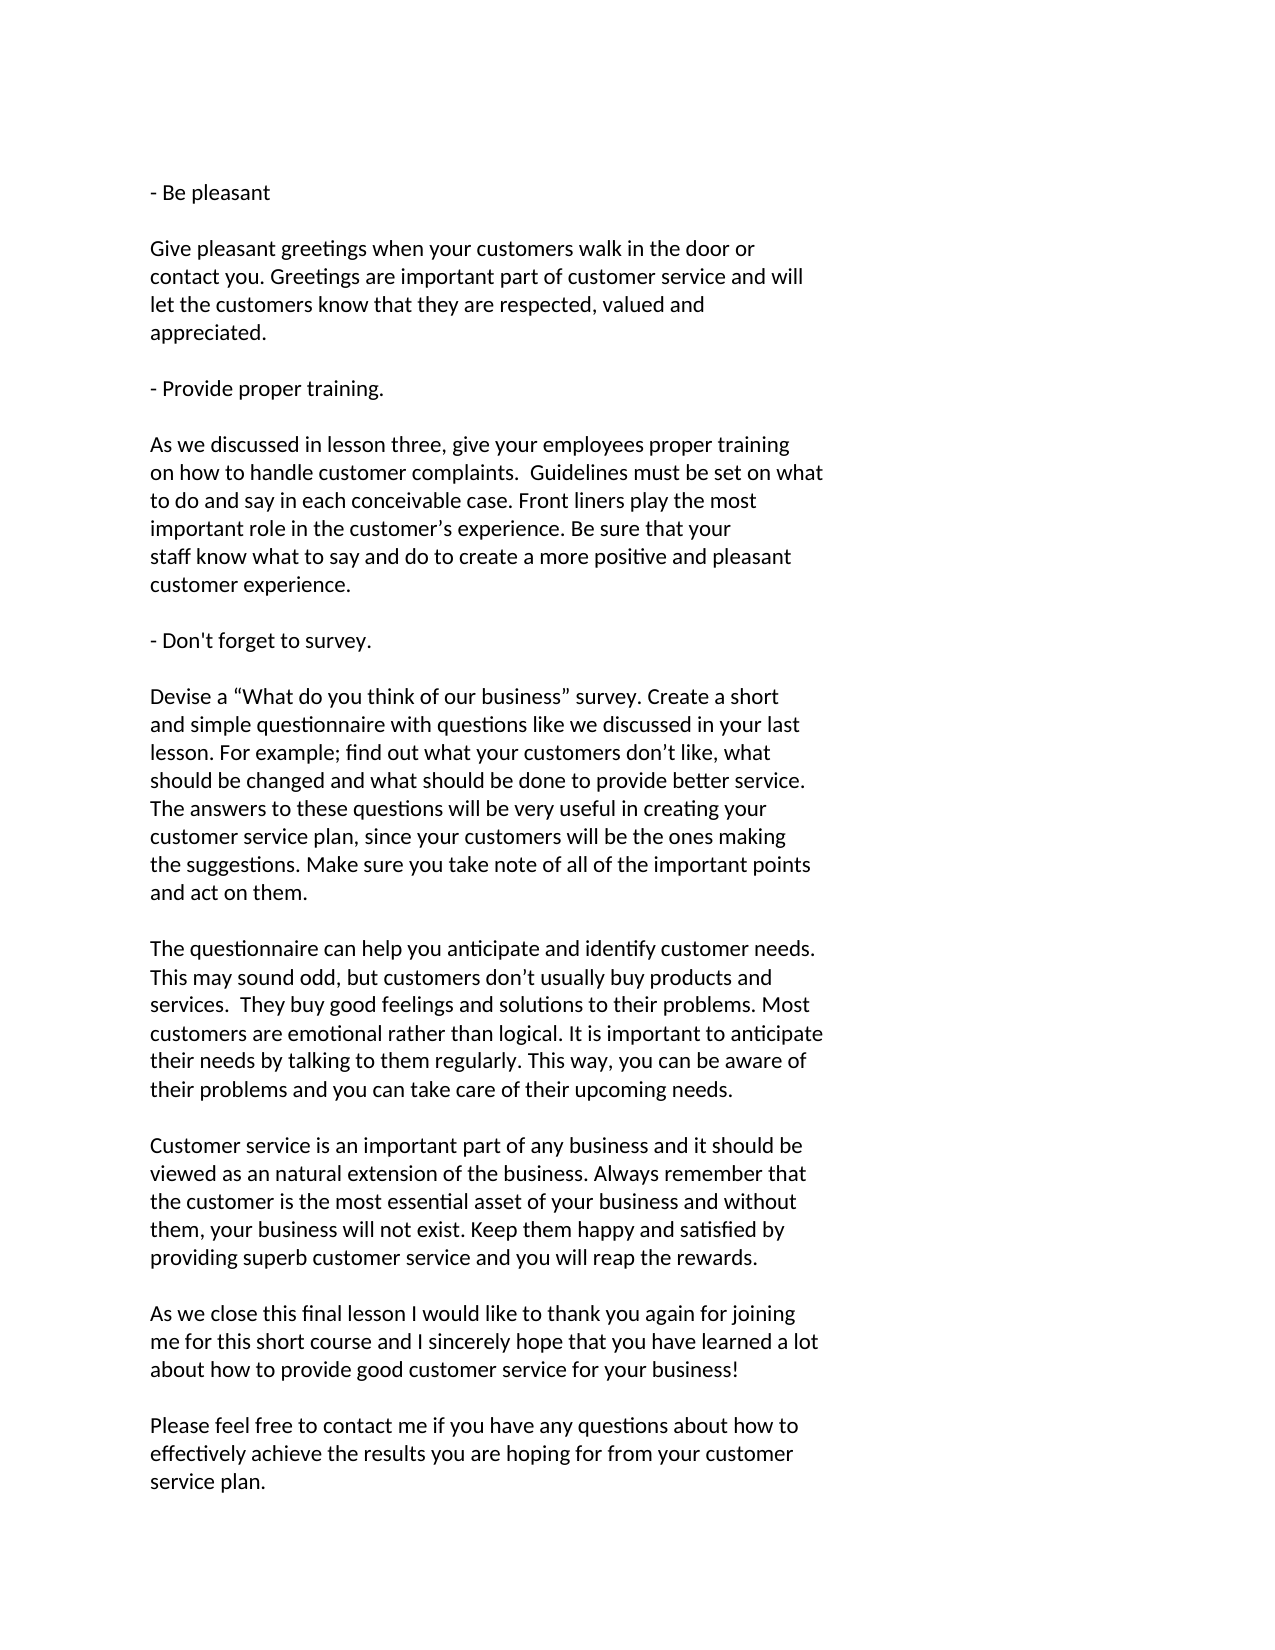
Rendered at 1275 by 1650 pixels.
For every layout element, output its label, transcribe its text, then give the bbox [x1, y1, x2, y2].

text Give pleasant greetings when your customers walk in the door or [150, 234, 1125, 262]
text services. They buy good feelings and solutions to their problems. Most [150, 991, 1125, 1019]
text customer experience. [150, 570, 1125, 598]
text - Provide proper training. [150, 374, 1125, 402]
text effectively achieve the results you are hoping for from your customer [150, 1439, 1125, 1467]
text As we discussed in lesson three, give your employees proper training [150, 430, 1125, 458]
text their problems and you can take care of their upcoming needs. [150, 1075, 1125, 1103]
text As we close this final lesson I would like to thank you again for joining [150, 1299, 1125, 1327]
text Please feel free to contact me if you have any questions about how to [150, 1411, 1125, 1439]
text The questionnaire can help you anticipate and identify customer needs. [150, 934, 1125, 963]
text customer service plan, since your customers will be the ones making [150, 822, 1125, 851]
text The answers to these questions will be very useful in creating your [150, 794, 1125, 822]
text contact you. Greetings are important part of customer service and will [150, 262, 1125, 290]
text let the customers know that they are respected, valued and [150, 290, 1125, 318]
text should be changed and what should be done to provide better service. [150, 766, 1125, 794]
text to do and say in each conceivable case. Front liners play the most [150, 486, 1125, 514]
text This may sound odd, but customers don’t usually buy products and [150, 963, 1125, 991]
text the suggestions. Make sure you take note of all of the important points [150, 851, 1125, 878]
text appreciated. [150, 318, 1125, 346]
text them, your business will not exist. Keep them happy and satisfied by [150, 1215, 1125, 1243]
text staff know what to say and do to create a more positive and pleasant [150, 542, 1125, 570]
text their needs by talking to them regularly. This way, you can be aware of [150, 1047, 1125, 1075]
text about how to provide good customer service for your business! [150, 1355, 1125, 1383]
text lesson. For example; find out what your customers don’t like, what [150, 738, 1125, 766]
text the customer is the most essential asset of your business and without [150, 1187, 1125, 1215]
text important role in the customer’s experience. Be sure that your [150, 514, 1125, 542]
text - Be pleasant [150, 178, 1125, 206]
text Customer service is an important part of any business and it should be [150, 1131, 1125, 1159]
text me for this short course and I sincerely hope that you have learned a lot [150, 1327, 1125, 1355]
text customers are emotional rather than logical. It is important to anticipate [150, 1019, 1125, 1047]
text on how to handle customer complaints. Guidelines must be set on what [150, 458, 1125, 486]
text and act on them. [150, 878, 1125, 907]
text viewed as an natural extension of the business. Always remember that [150, 1159, 1125, 1187]
text providing superb customer service and you will reap the rewards. [150, 1243, 1125, 1271]
text Devise a “What do you think of our business” survey. Create a short [150, 682, 1125, 710]
text and simple questionnaire with questions like we discussed in your last [150, 710, 1125, 738]
text service plan. [150, 1467, 1125, 1495]
text - Don't forget to survey. [150, 626, 1125, 654]
